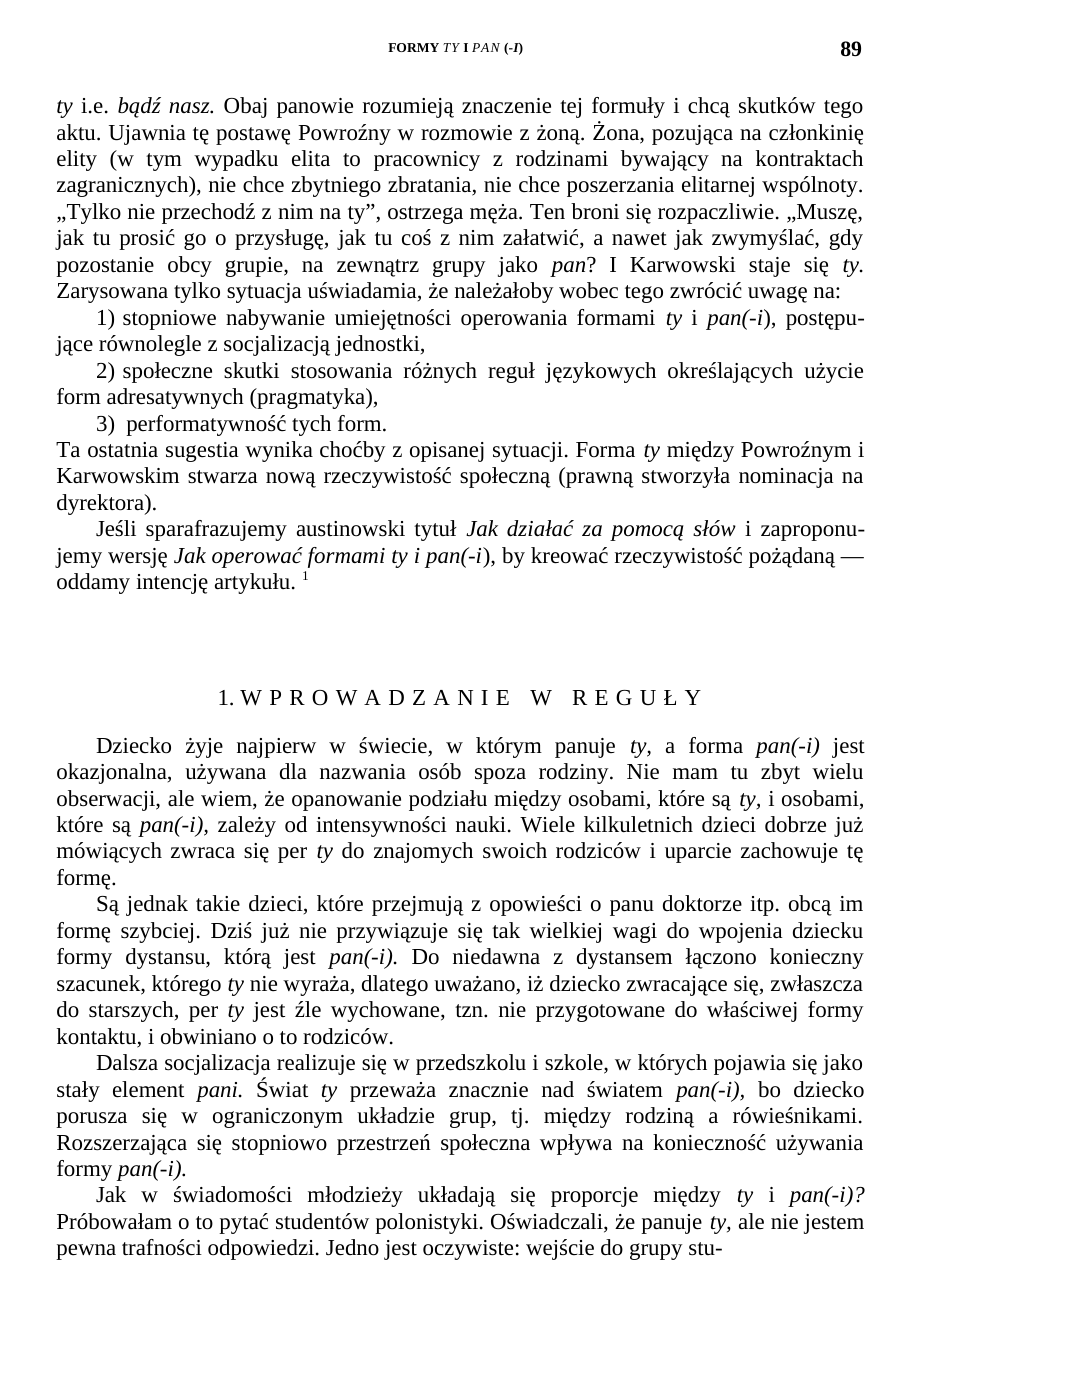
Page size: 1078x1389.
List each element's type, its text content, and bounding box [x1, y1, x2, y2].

list performatywność tych form. [56, 410, 865, 436]
text FORMY TY I PAN (-I) [388, 42, 523, 55]
text Są jednak takie dzieci, które przejmują z opowieści o panu doktorze itp. obcą im formę szybciej. Dziś już nie przywiązuje się tak wielkiej wagi do wpojenia dziecku formy dystansu, którą jest pan(-i). Do niedawna z dystansem łączono konieczny szacunek, którego ty nie wyraża, dlatego uważano, iż dziecko zwracające się, zwłaszcza do starszych, per ty jest źle wychowane, tzn. nie przygotowane do właściwej formy kontaktu, i obwiniano o to rodziców. [56, 891, 865, 1049]
text ty i.e. bądź nasz. Obaj panowie rozumieją znaczenie tej formuły i chcą skutków tego aktu. Ujawnia tę postawę Powroźny w rozmowie z żoną. Żona, pozująca na członkinię elity (w tym wypadku elita to pracownicy z rodzinami bywający na kontraktach zagranicznych), nie chce zbytniego zbratania, nie chce poszerzania elitarnej wspólnoty. „Tylko nie przechodź z nim na ty”, ostrzega męża. Ten broni się rozpaczliwie. „Muszę, jak tu prosić go o przysługę, jak tu coś z nim załatwić, a nawet jak zwymyślać, gdy pozostanie obcy grupie, na zewnątrz grupy jako pan? I Karwowski staje się ty. Zarysowana tylko sytuacja uświadamia, że należałoby wobec tego zwrócić uwagę na: [56, 92, 865, 304]
text Dziecko żyje najpierw w świecie, w którym panuje ty, a forma pan(-i) jest okazjonalna, używana dla nazwania osób spoza rodziny. Nie mam tu zbyt wielu obserwacji, ale wiem, że opanowanie podziału między osobami, które są ty, i osobami, które są pan(-i), zależy od intensywności nauki. Wiele kilkuletnich dzieci dobrze już mówiących zwraca się per ty do znajomych swoich rodziców i uparcie zachowuje tę formę. [56, 732, 865, 891]
text Jeśli sparafrazujemy austinowski tytuł Jak działać za pomocą słów i zaproponujemy wersję Jak operować formami ty i pan(-i), by kreować rzeczywistość pożądaną — oddamy intencję artykułu. 1 [56, 516, 865, 595]
list społeczne skutki stosowania różnych reguł językowych określających użycie form adresatywnych (pragmatyka), [56, 357, 865, 410]
text 1. WPROWADZANIE W REGUŁY [56, 687, 863, 710]
text Dalsza socjalizacja realizuje się w przedszkolu i szkole, w których pojawia się jako stały element pani. Świat ty przeważa znacznie nad światem pan(-i), bo dziecko porusza się w ograniczonym układzie grup, tj. między rodziną a rówieśnikami. Rozszerzająca się stopniowo przestrzeń społeczna wpływa na konieczność używania formy pan(-i). [56, 1049, 865, 1182]
text Ta ostatnia sugestia wynika choćby z opisanej sytuacji. Forma ty między Powroźnym i Karwowskim stwarza nową rzeczywistość społeczną (prawną stworzyła nominacja na dyrektora). [56, 436, 865, 516]
text Jak w świadomości młodzieży układają się proporcje między ty i pan(-i)? Próbowałam o to pytać studentów polonistyki. Oświadczali, że panuje ty, ale nie jestem pewna trafności odpowiedzi. Jedno jest oczywiste: wejście do grupy stu- [56, 1182, 865, 1261]
text 89 [840, 39, 862, 61]
list stopniowe nabywanie umiejętności operowania formami ty i pan(-i), postępujące równolegle z socjalizacją jednostki, [56, 304, 865, 357]
